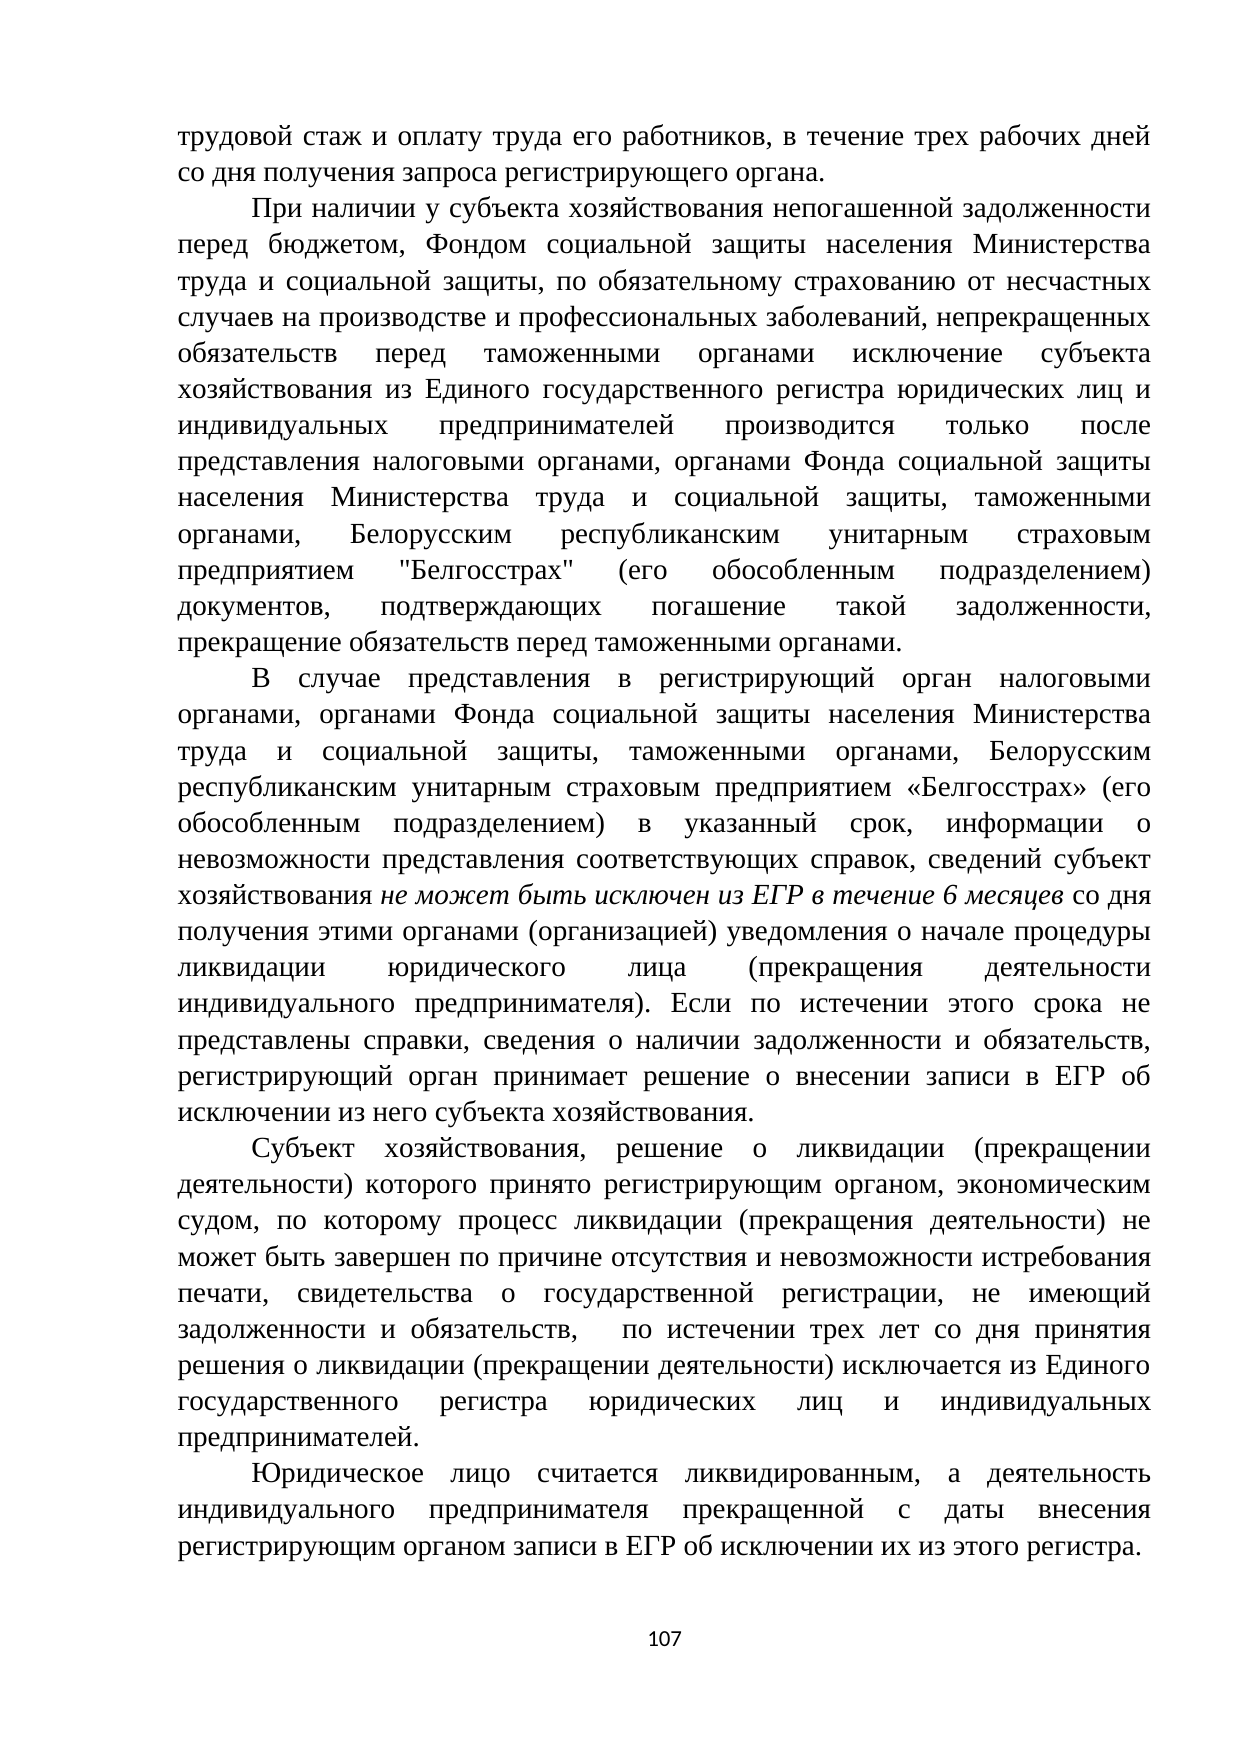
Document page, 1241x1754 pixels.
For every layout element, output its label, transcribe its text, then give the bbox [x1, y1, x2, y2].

text Юридическое лицо считается ликвидированным, а деятельность индивидуального предпринимателя прекращенной с даты внесения регистрирующим органом записи в ЕГР об исключении их из этого регистра. [177, 1456, 1152, 1561]
text При наличии у субъекта хозяйствования непогашенной задолженности перед бюджетом, Фондом социальной защиты населения Министерства труда и социальной защиты, по обязательному страхованию от несчастных случаев на производстве и профессиональных заболеваний, непрекращенных обязательств перед таможенными органами исключение субъекта хозяйствования из Единого государственного регистра юридических лиц и индивидуальных предпринимателей производится только после представления налоговыми органами, органами Фонда социальной защиты населения Министерства труда и социальной защиты, таможенными органами, Белорусским республиканским унитарным страховым предприятием "Белгосстрах" (его обособленным подразделением) документов, подтверждающих погашение такой задолженности, прекращение обязательств перед таможенными органами. [177, 190, 1152, 658]
text В случае представления в регистрирующий орган налоговыми органами, органами Фонда социальной защиты населения Министерства труда и социальной защиты, таможенными органами, Белорусским республиканским унитарным страховым предприятием «Белгосстрах» (его обособленным подразделением) в указанный срок, информации о невозможности представления соответствующих справок, сведений субъект хозяйствования не может быть исключен из ЕГР в течение 6 месяцев со дня получения этими органами (организацией) уведомления о начале процедуры ликвидации юридического лица (прекращения деятельности индивидуального предпринимателя). Если по истечении этого срока не представлены справки, сведения о наличии задолженности и обязательств, регистрирующий орган принимает решение о внесении записи в ЕГР об исключении из него субъекта хозяйствования. [177, 660, 1152, 1128]
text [177, 118, 1152, 188]
text Субъект хозяйствования, решение о ликвидации (прекращении деятельности) которого принято регистрирующим органом, экономическим судом, по которому процесс ликвидации (прекращения деятельности) не может быть завершен по причине отсутствия и невозможности истребования печати, свидетельства о государственной регистрации, не имеющий задолженности и обязательств, по истечении трех лет со дня принятия решения о ликвидации (прекращении деятельности) исключается из Единого государственного регистра юридических лиц и индивидуальных предпринимателей. [177, 1130, 1152, 1453]
